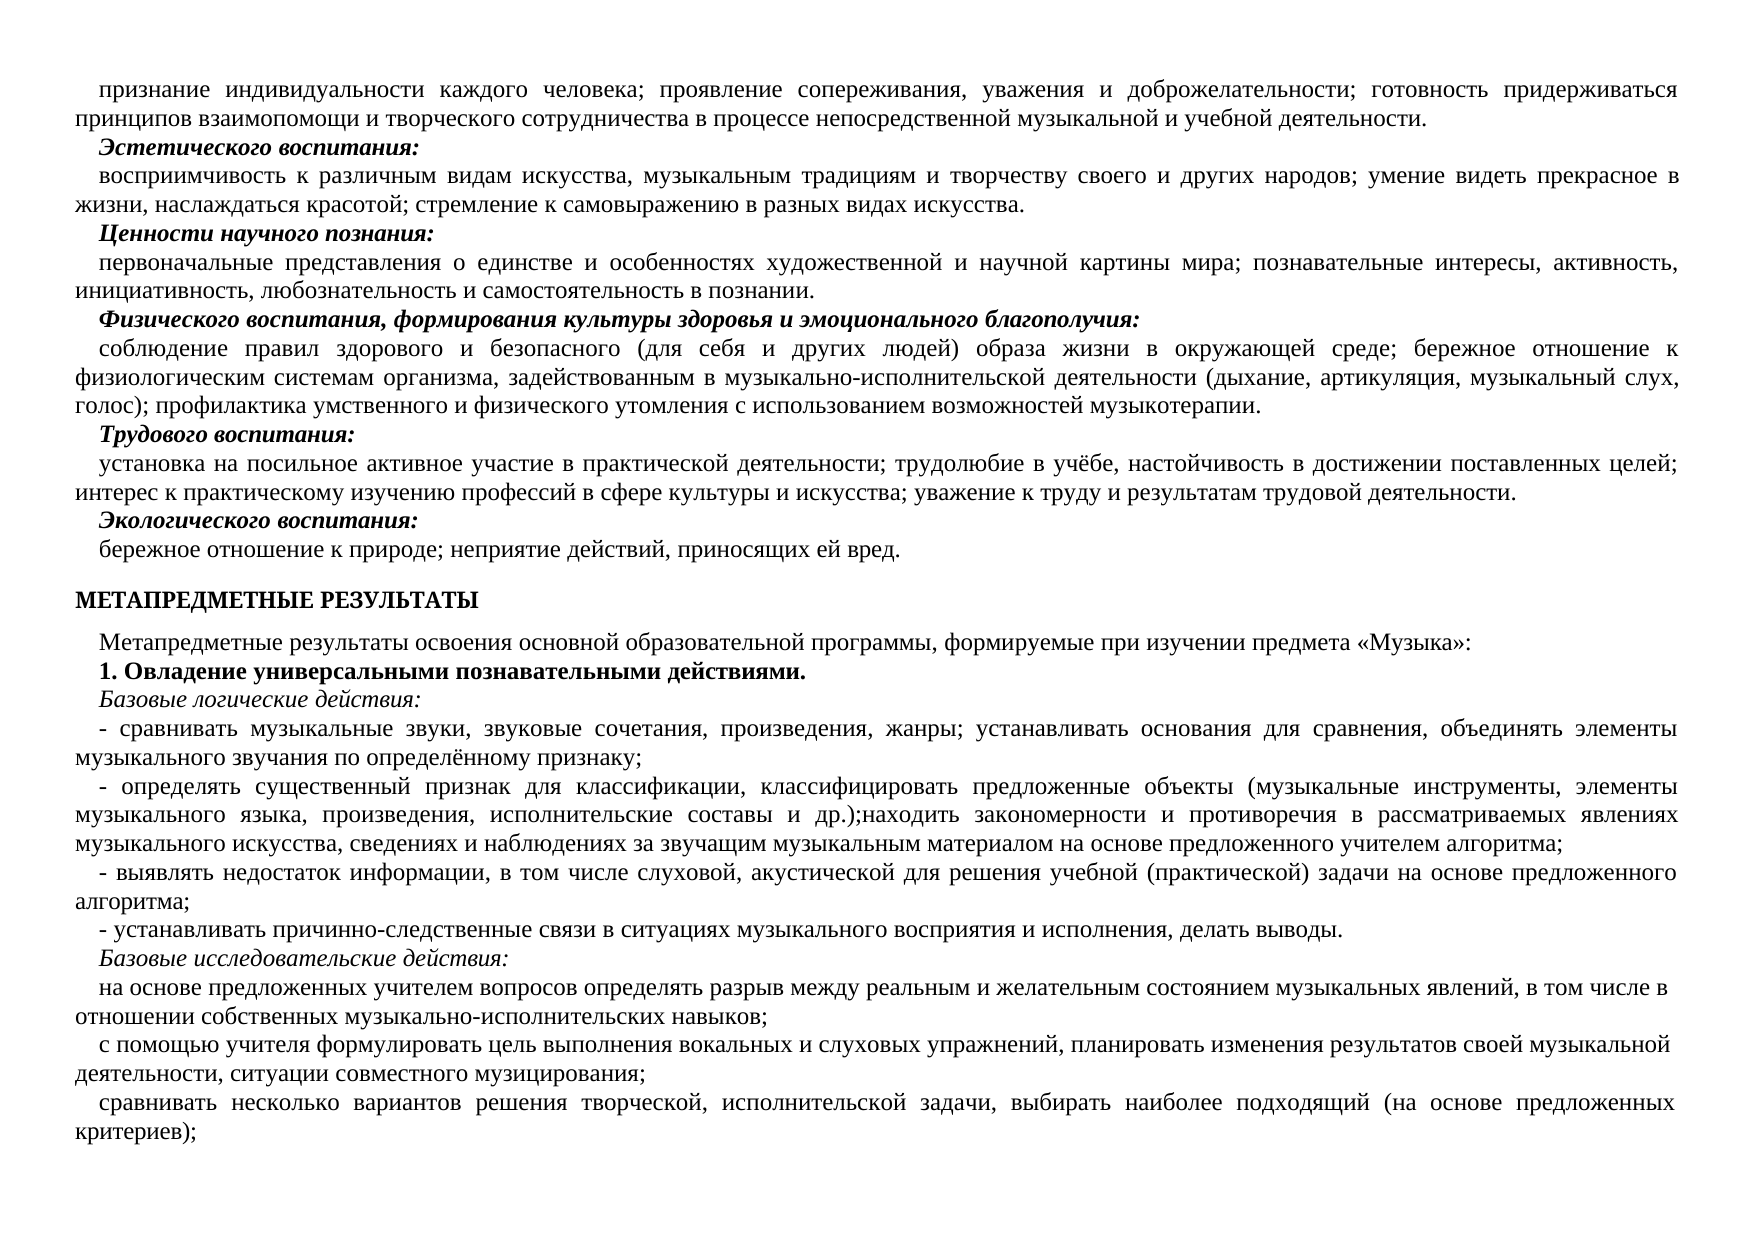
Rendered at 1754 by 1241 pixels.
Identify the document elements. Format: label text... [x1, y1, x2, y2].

subtitle Овладение универсальными познавательными действиями. [99, 656, 1727, 684]
subtitle Ценности научного познания: [99, 218, 1727, 247]
text первоначальные представления о единстве и особенностях художественной и научной картины мира; познавательные интересы, активность, инициативность, любознательность и самостоятельность в познании. [75, 247, 1680, 304]
text с помощью учителя формулировать цель выполнения вокальных и слуховых упражнений, планировать изменения результатов своей музыкальной деятельности, ситуации совместного музицирования; [75, 1029, 1727, 1087]
text Базовые логические действия: [99, 684, 1727, 713]
subtitle Экологического воспитания: [99, 506, 1727, 534]
list определять существенный признак для классификации, классифицировать предложенные объекты (музыкальные инструменты, элементы музыкального языка, произведения, исполнительские составы и др.);находить закономерности и противоречия в рассматриваемых явлениях музыкального искусства, сведениях и наблюдениях за звучащим музыкальным материалом на основе предложенного учителем алгоритма; [75, 771, 1679, 857]
text бережное отношение к природе; неприятие действий, приносящих ей вред. [99, 534, 1727, 563]
text Базовые исследовательские действия: [99, 943, 1727, 972]
text восприимчивость к различным видам искусства, музыкальным традициям и творчеству своего и других народов; умение видеть прекрасное в жизни, наслаждаться красотой; стремление к самовыражению в разных видах искусства. [75, 161, 1679, 218]
text установка на посильное активное участие в практической деятельности; трудолюбие в учёбе, настойчивость в достижении поставленных целей; интерес к практическому изучению профессий в сфере культуры и искусства; уважение к труду и результатам трудовой деятельности. [75, 448, 1679, 506]
subtitle Трудового воспитания: [99, 419, 1727, 448]
text соблюдение правил здорового и безопасного (для себя и других людей) образа жизни в окружающей среде; бережное отношение к физиологическим системам организма, задействованным в музыкально-исполнительской деятельности (дыхание, артикуляция, музыкальный слух, голос); профилактика умственного и физического утомления с использованием возможностей музыкотерапии. [75, 333, 1679, 419]
text МЕТАПРЕДМЕТНЫЕ РЕЗУЛЬТАТЫ [75, 588, 1727, 614]
text на основе предложенных учителем вопросов определять разрыв между реальным и желательным состоянием музыкальных явлений, в том числе в отношении собственных музыкально-исполнительских навыков; [75, 972, 1727, 1029]
text признание индивидуальности каждого человека; проявление сопереживания, уважения и доброжелательности; готовность придерживаться принципов взаимопомощи и творческого сотрудничества в процессе непосредственной музыкальной и учебной деятельности. [75, 74, 1679, 132]
list устанавливать причинно-следственные связи в ситуациях музыкального восприятия и исполнения, делать выводы. [99, 914, 1727, 943]
subtitle Эстетического воспитания: [99, 132, 1727, 161]
text Метапредметные результаты освоения основной образовательной программы, формируемые при изучении предмета «Музыка»: [99, 627, 1727, 656]
list выявлять недостаток информации, в том числе слуховой, акустической для решения учебной (практической) задачи на основе предложенного алгоритма; [75, 857, 1679, 914]
subtitle Физического воспитания, формирования культуры здоровья и эмоционального благополучия: [99, 304, 1727, 333]
text сравнивать несколько вариантов решения творческой, исполнительской задачи, выбирать наиболее подходящий (на основе предложенных критериев); [75, 1087, 1727, 1144]
list сравнивать музыкальные звуки, звуковые сочетания, произведения, жанры; устанавливать основания для сравнения, объединять элементы музыкального звучания по определённому признаку; [75, 713, 1679, 771]
